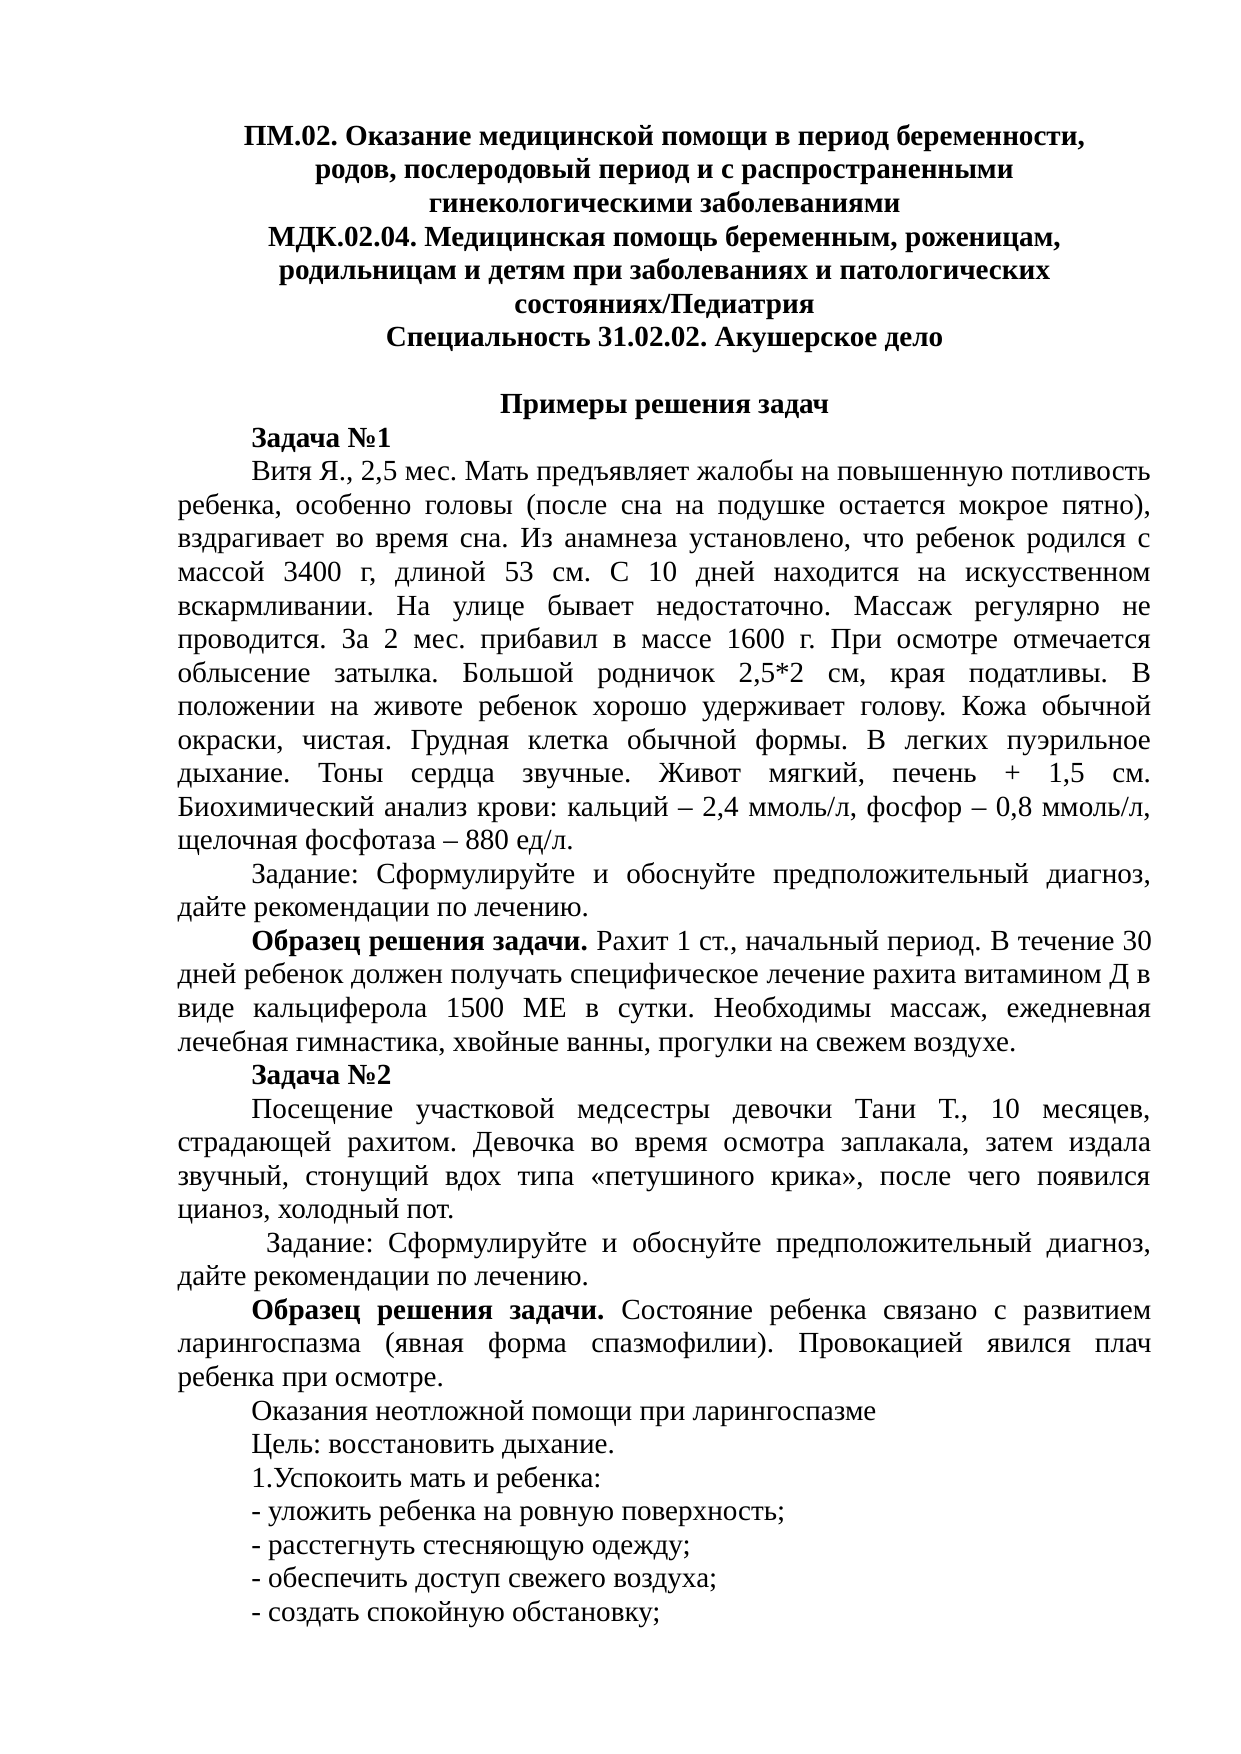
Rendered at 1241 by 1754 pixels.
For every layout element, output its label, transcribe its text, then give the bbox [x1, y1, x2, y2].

text 1.Успокоить мать и ребенка: [177, 1460, 1152, 1493]
text Задача №1 [177, 420, 1152, 453]
text - уложить ребенка на ровную поверхность; [177, 1493, 1152, 1527]
text Оказания неотложной помощи при ларингоспазме [177, 1393, 1152, 1426]
text Посещение участковой медсестры девочки Тани Т., 10 месяцев, страдающей рахитом. Девочка во время осмотра заплакала, затем издала звучный, стонущий вдох типа «петушиного крика», после чего появился цианоз, холодный пот. [177, 1091, 1152, 1225]
text родов, послеродовый период и с распространенными [177, 152, 1152, 185]
text - расстегнуть стесняющую одежду; [177, 1527, 1152, 1560]
text Задача №2 [177, 1057, 1152, 1091]
text Примеры решения задач [177, 386, 1152, 420]
text - обеспечить доступ свежего воздуха; [177, 1560, 1152, 1594]
text Образец решения задачи. Состояние ребенка связано с развитием ларингоспазма (явная форма спазмофилии). Провокацией явился плач ребенка при осмотре. [177, 1292, 1152, 1393]
text Витя Я., 2,5 мес. Мать предъявляет жалобы на повышенную потливость ребенка, особенно головы (после сна на подушке остается мокрое пятно), вздрагивает во время сна. Из анамнеза установлено, что ребенок родился с массой 3400 г, длиной 53 см. С 10 дней находится на искусственном вскармливании. На улице бывает недостаточно. Массаж регулярно не проводится. За 2 мес. прибавил в массе 1600 г. При осмотре отмечается облысение затылка. Большой родничок 2,5*2 см, края податливы. В положении на животе ребенок хорошо удерживает голову. Кожа обычной окраски, чистая. Грудная клетка обычной формы. В легких пуэрильное дыхание. Тоны сердца звучные. Живот мягкий, печень + 1,5 см. Биохимический анализ крови: кальций – 2,4 ммоль/л, фосфор – 0,8 ммоль/л, щелочная фосфотаза – 880 ед/л. [177, 453, 1152, 856]
text ПМ.02. Оказание медицинской помощи в период беременности, [177, 118, 1152, 152]
text Задание: Сформулируйте и обоснуйте предположительный диагноз, дайте рекомендации по лечению. [177, 1225, 1152, 1292]
text Цель: восстановить дыхание. [177, 1426, 1152, 1460]
text Задание: Сформулируйте и обоснуйте предположительный диагноз, дайте рекомендации по лечению. [177, 856, 1152, 923]
text МДК.02.04. Медицинская помощь беременным, роженицам, родильницам и детям при заболеваниях и патологических состояниях/Педиатрия [177, 219, 1152, 319]
text Образец решения задачи. Рахит 1 ст., начальный период. В течение 30 дней ребенок должен получать специфическое лечение рахита витамином Д в виде кальциферола 1500 МЕ в сутки. Необходимы массаж, ежедневная лечебная гимнастика, хвойные ванны, прогулки на свежем воздухе. [177, 923, 1152, 1057]
text Специальность 31.02.02. Акушерское дело [177, 319, 1152, 353]
text гинекологическими заболеваниями [177, 185, 1152, 219]
text - создать спокойную обстановку; [177, 1594, 1152, 1627]
